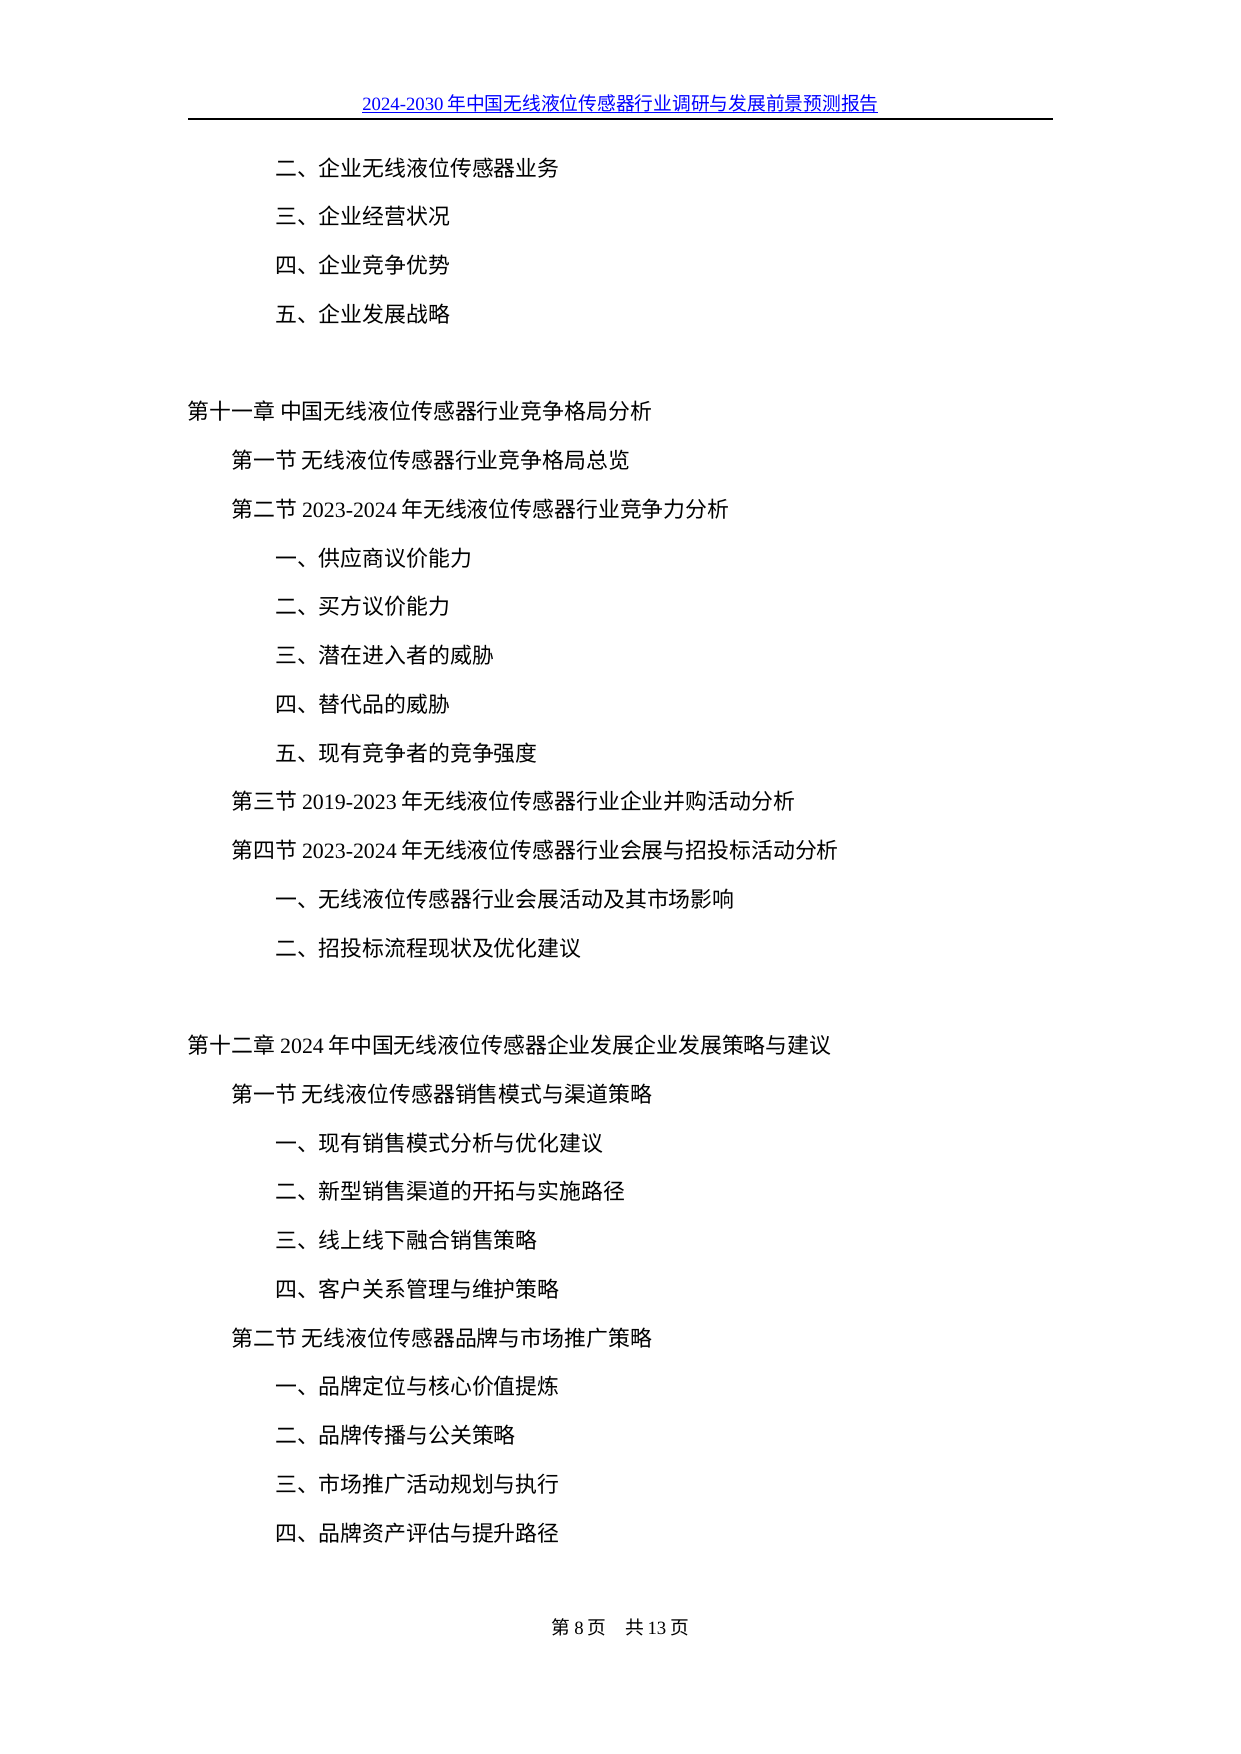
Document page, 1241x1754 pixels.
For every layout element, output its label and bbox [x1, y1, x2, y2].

text [187, 150, 1053, 1548]
